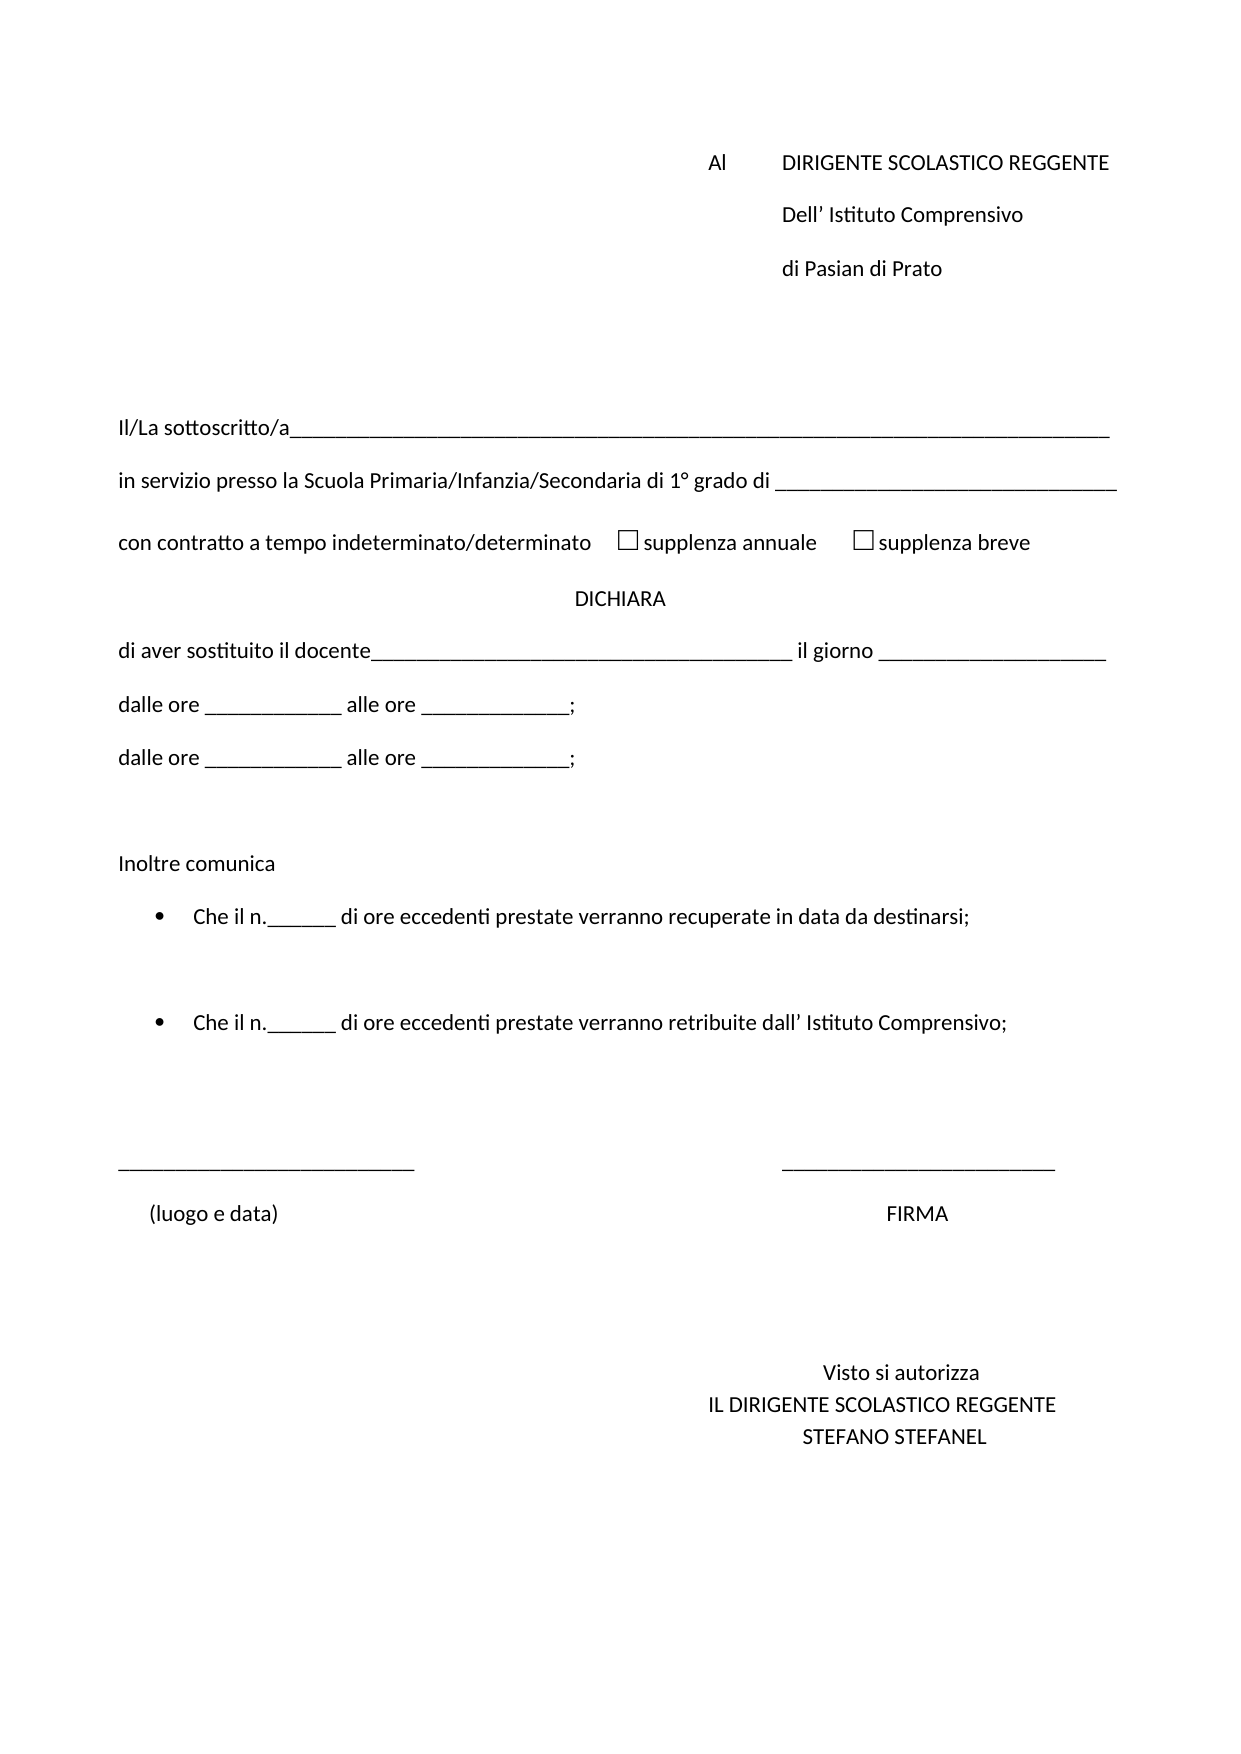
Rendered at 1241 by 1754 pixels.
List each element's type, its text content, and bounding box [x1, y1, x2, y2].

text di Pasian di Prato [118, 254, 1122, 282]
text Al DIRIGENTE SCOLASTICO REGGENTE [118, 148, 1122, 176]
text STEFANO STEFANEL [118, 1422, 1122, 1451]
text Visto si autorizza [118, 1358, 1122, 1386]
list Che il n.______ di ore eccedenti prestate verranno recuperate in data da destinarsi; [156, 902, 1122, 930]
text in servizio presso la Scuola Primaria/Infanzia/Secondaria di 1° grado di ______________________________ [118, 466, 1122, 494]
text con contratto a tempo indeterminato/determinato □ supplenza annuale □ supplenza breve [118, 519, 1122, 557]
text Dell’ Istituto Comprensivo [118, 201, 1122, 229]
text di aver sostituito il docente_____________________________________ il giorno ____________________ [118, 637, 1122, 665]
text Inoltre comunica [118, 849, 1122, 877]
text __________________________ ________________________ [118, 1146, 1122, 1174]
text DICHIARA [118, 584, 1122, 612]
text Il/La sottoscritto/a________________________________________________________________________ [118, 413, 1122, 441]
text dalle ore ____________ alle ore _____________; [118, 690, 1122, 718]
list Che il n.______ di ore eccedenti prestate verranno retribuite dall’ Istituto Comprensivo; [156, 1008, 1122, 1036]
text (luogo e data) FIRMA [118, 1199, 1122, 1227]
text IL DIRIGENTE SCOLASTICO REGGENTE [118, 1390, 1122, 1418]
text dalle ore ____________ alle ore _____________; [118, 743, 1122, 771]
